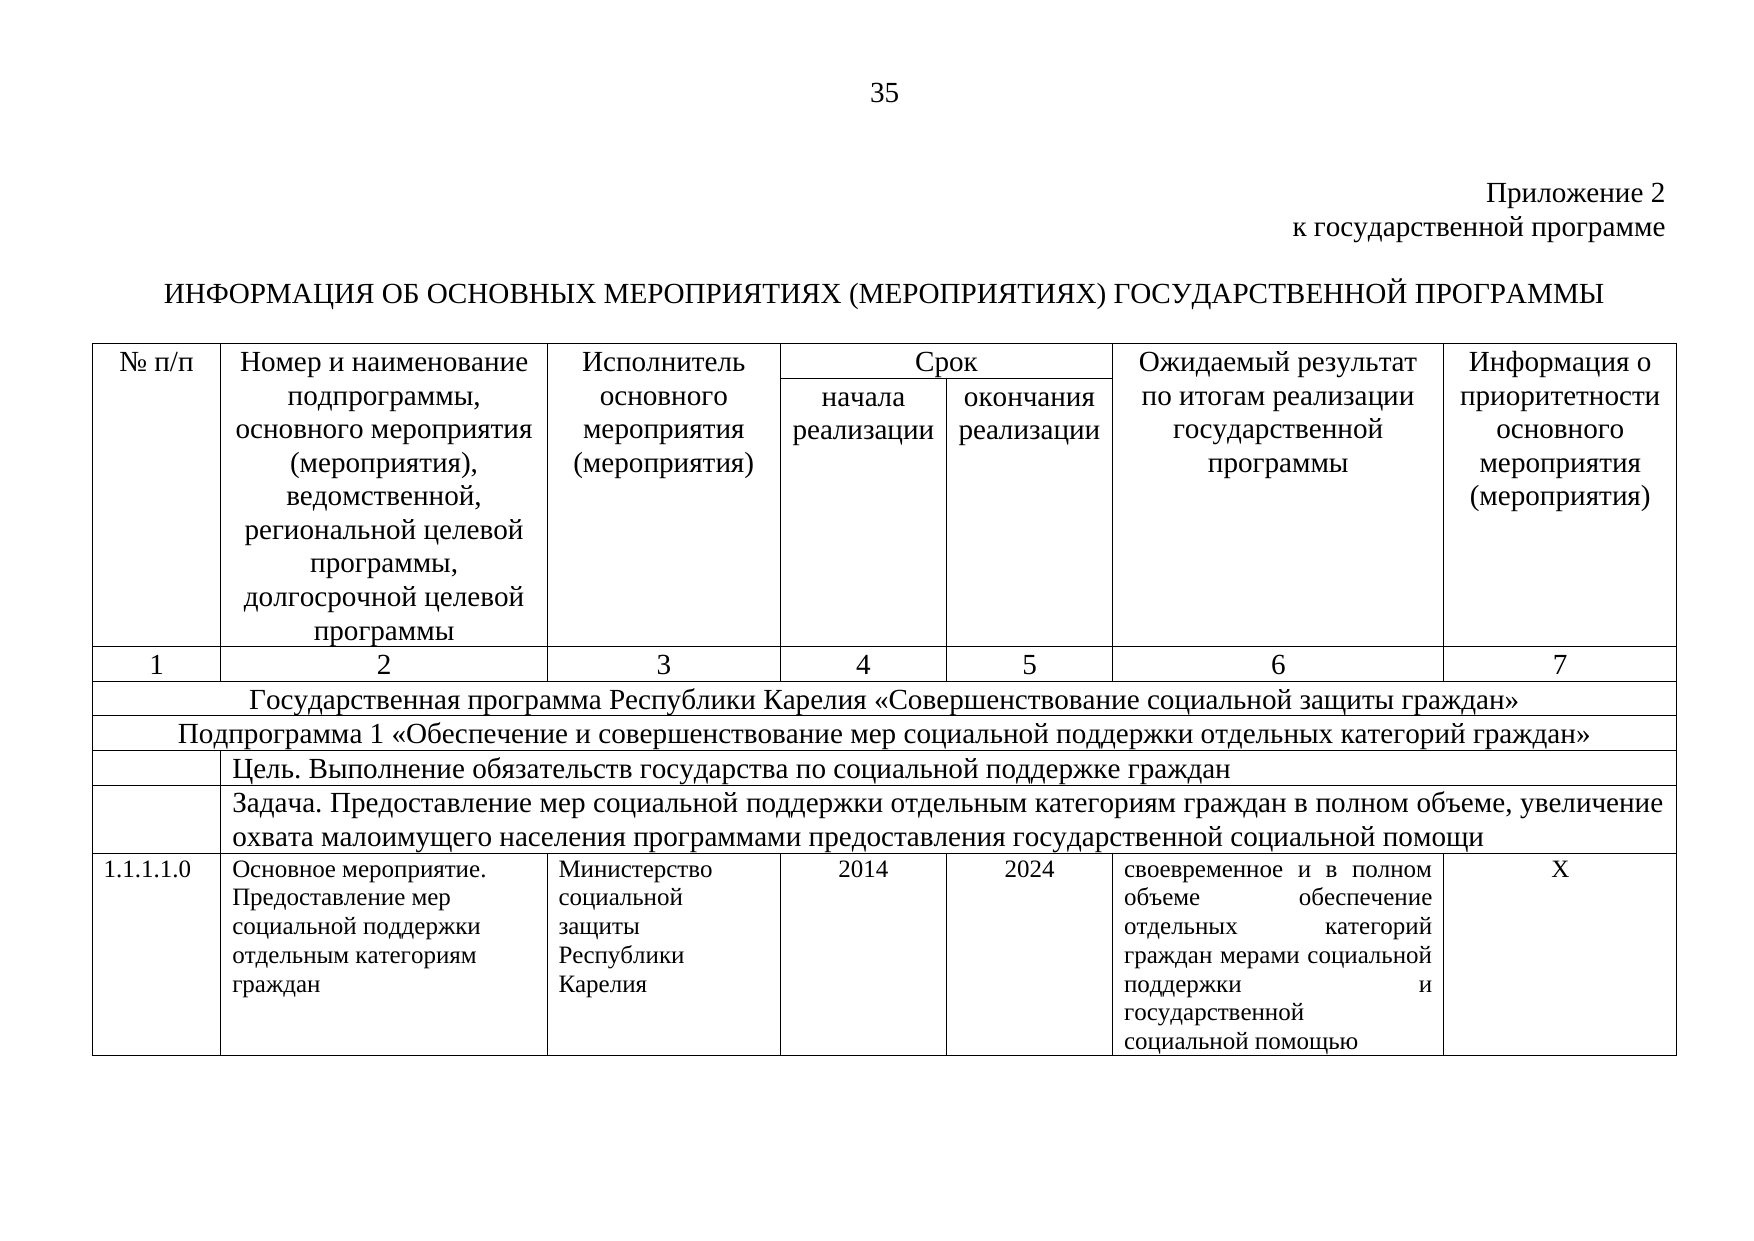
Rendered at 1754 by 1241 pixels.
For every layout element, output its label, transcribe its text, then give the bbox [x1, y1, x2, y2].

table_cell 1.1.1.1.0 [93, 854, 220, 1055]
table_cell 1 [93, 647, 220, 681]
table_cell окончания реализации [947, 379, 1112, 646]
table_cell Цель. Выполнение обязательств государства по социальной поддержке граждан [221, 751, 1676, 784]
table_cell Х [1444, 854, 1676, 1055]
table_header Ожидаемый результат по итогам реализации государственной программы [1113, 344, 1443, 646]
table_cell Государственная программа Республики Карелия «Совершенствование социальной защиты граждан» [93, 682, 1676, 715]
title Приложение 2 [103, 176, 1665, 209]
table_header Номер и наименование подпрограммы, основного мероприятия (мероприятия), ведомственной, региональной целевой программы, долгосрочной целевой программы [221, 344, 547, 646]
table_cell Основное мероприятие. Предоставление мер социальной поддержки отдельным категориям граждан [221, 854, 547, 1055]
table_cell своевременное и в полном объеме обеспечение отдельных категорий граждан мерами социальной поддержки и государственной социальной помощью [1113, 854, 1443, 1055]
table_header Срок [781, 344, 1112, 378]
table_header № п/п [93, 344, 220, 646]
table_cell 3 [548, 647, 780, 681]
table_cell 7 [1444, 647, 1676, 681]
table_cell [93, 751, 220, 784]
table_cell [93, 786, 220, 853]
table_header Информация о приоритетности основного мероприятия (мероприятия) [1444, 344, 1676, 646]
table_cell начала реализации [781, 379, 946, 646]
table_cell 2014 [781, 854, 946, 1055]
table_cell Подпрограмма 1 «Обеспечение и совершенствование мер социальной поддержки отдельных категорий граждан» [93, 716, 1676, 750]
title к государственной программе [103, 209, 1665, 243]
table_cell Министерство социальной защиты Республики Карелия [548, 854, 780, 1055]
table_cell 4 [781, 647, 946, 681]
table_cell 6 [1113, 647, 1443, 681]
title ИНФОРМАЦИЯ ОБ ОСНОВНЫХ МЕРОПРИЯТИЯХ (МЕРОПРИЯТИЯХ) ГОСУДАРСТВЕННОЙ ПРОГРАММЫ [103, 276, 1665, 310]
table_header Исполнитель основного мероприятия (мероприятия) [548, 344, 780, 646]
table_cell Задача. Предоставление мер социальной поддержки отдельным категориям граждан в полном объеме, увеличение охвата малоимущего населения программами предоставления государственной социальной помощи [221, 786, 1676, 853]
table_cell 5 [947, 647, 1112, 681]
table_cell 2 [221, 647, 547, 681]
table_cell 2024 [947, 854, 1112, 1055]
